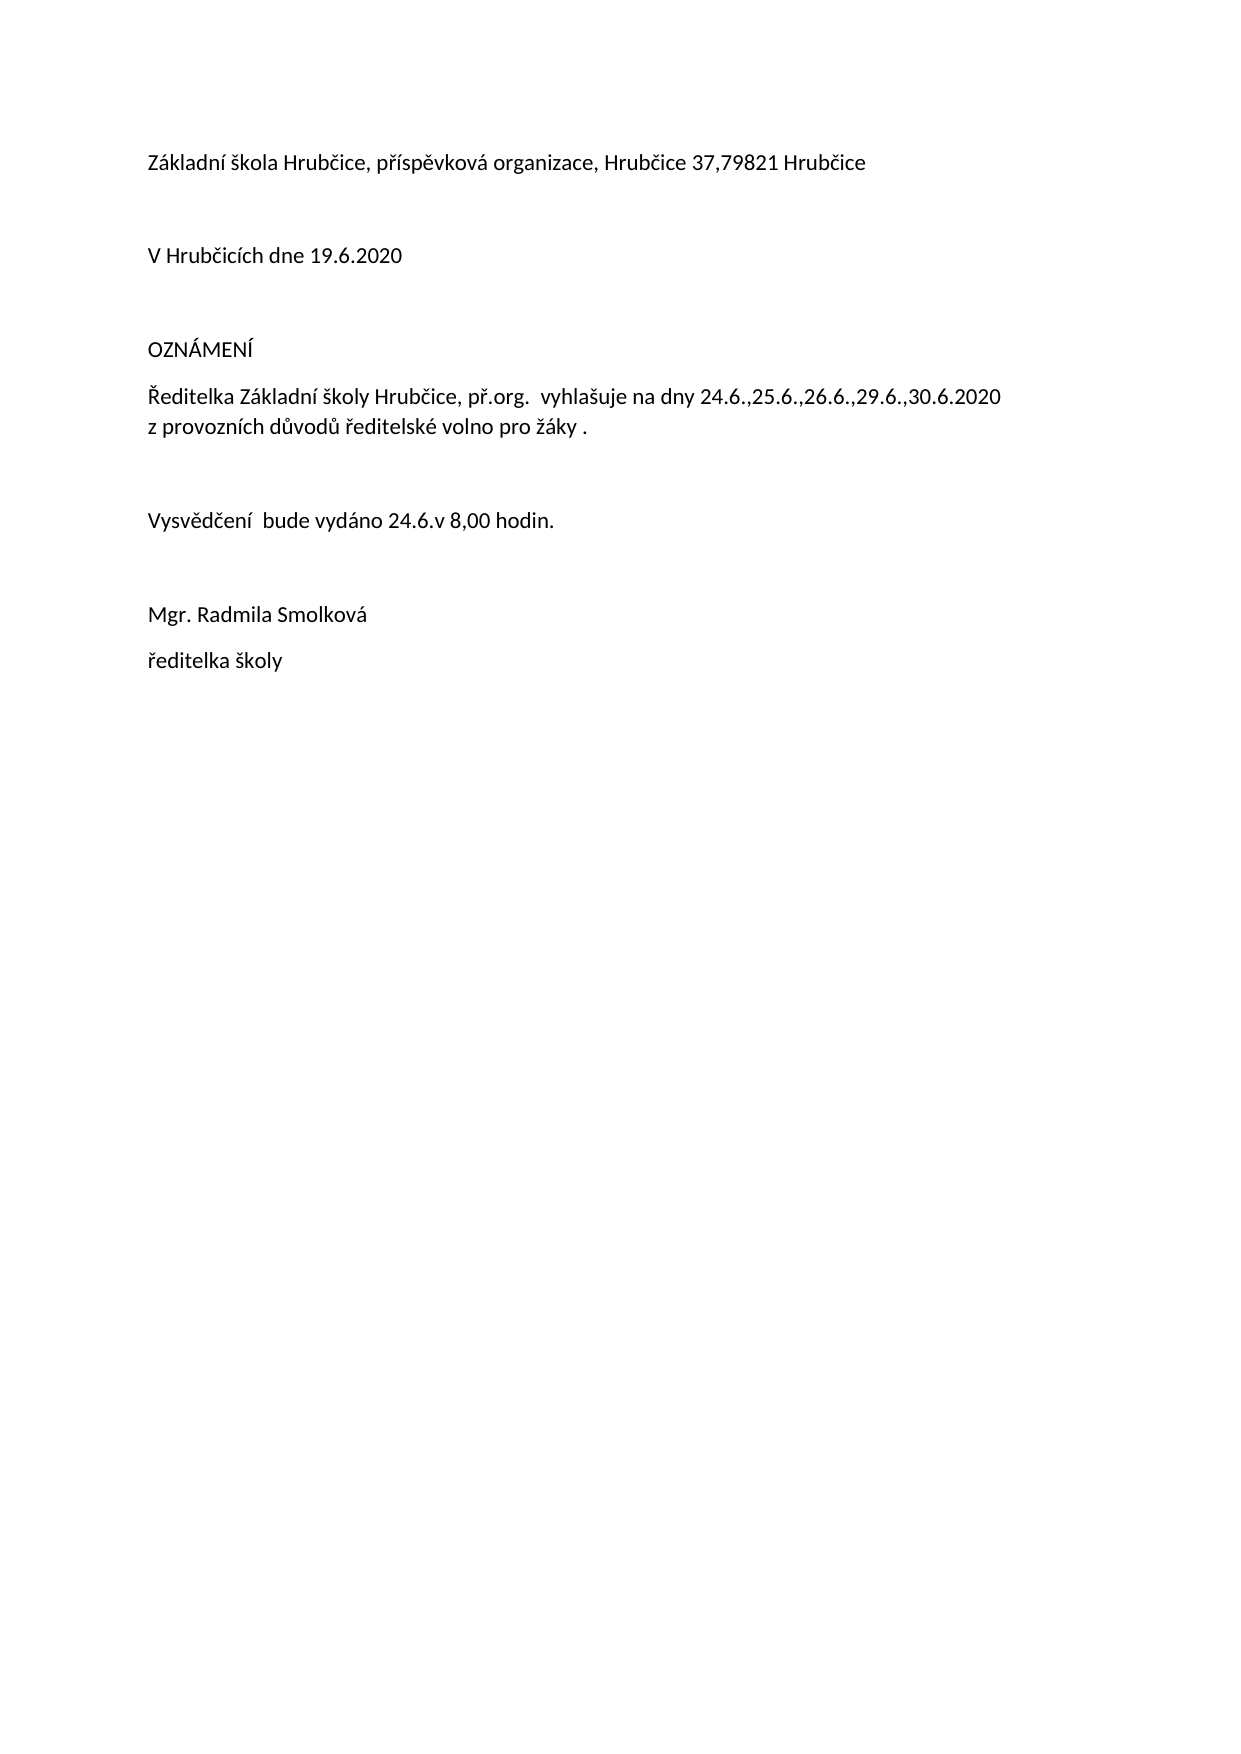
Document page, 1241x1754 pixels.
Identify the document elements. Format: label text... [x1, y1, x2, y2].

text Základní škola Hrubčice, příspěvková organizace, Hrubčice 37,79821 Hrubčice [148, 148, 1093, 176]
text OZNÁMENÍ [148, 335, 1093, 363]
text Ředitelka Základní školy Hrubčice, př.org. vyhlašuje na dny 24.6.,25.6.,26.6.,29.6.,30.6.2020 z provozních důvodů ředitelské volno pro žáky . [148, 382, 1093, 440]
text V Hrubčicích dne 19.6.2020 [148, 241, 1093, 269]
text Mgr. Radmila Smolková [148, 600, 1093, 628]
text ředitelka školy [148, 647, 1093, 674]
text Vysvědčení bude vydáno 24.6.v 8,00 hodin. [148, 506, 1093, 534]
